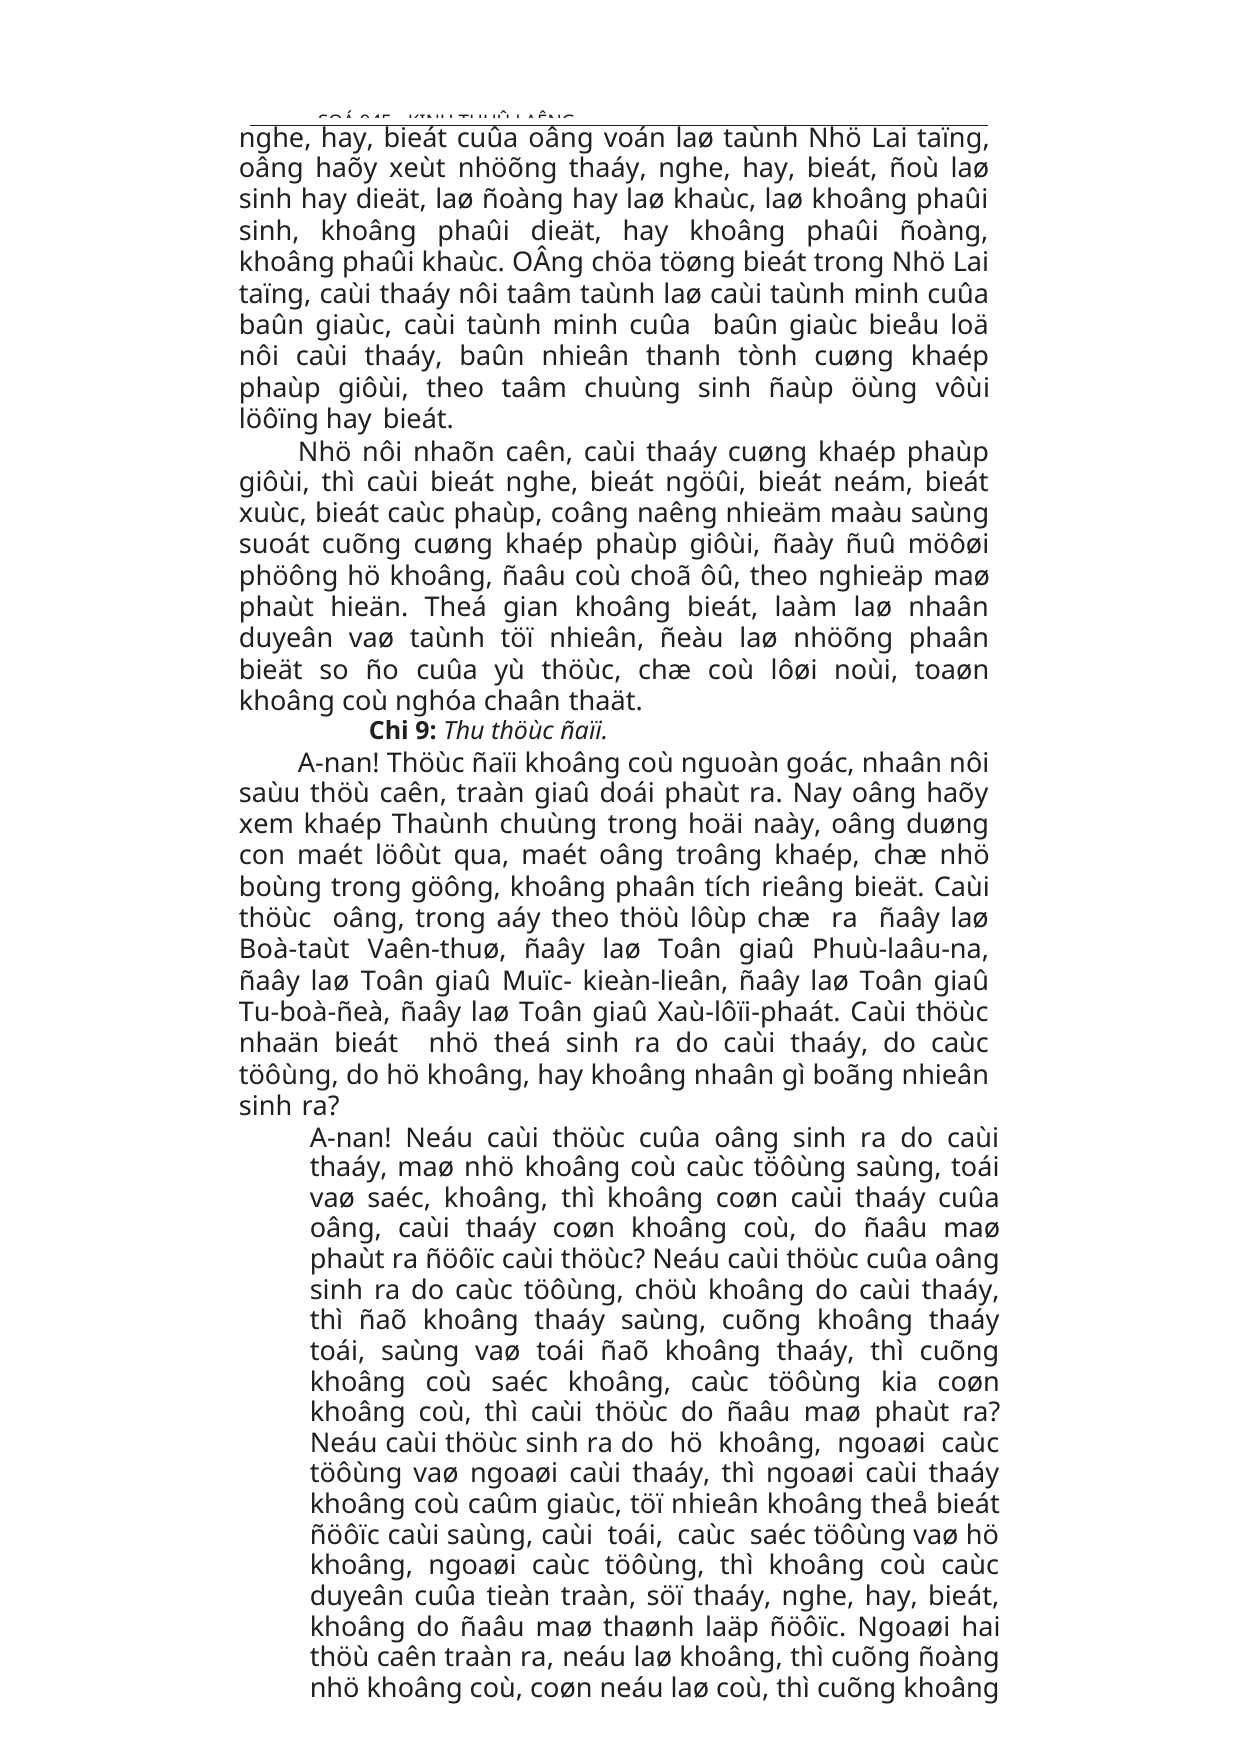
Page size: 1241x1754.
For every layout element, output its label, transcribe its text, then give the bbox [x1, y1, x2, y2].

text nghe, hay, bieát cuûa oâng voán laø taùnh Nhö Lai taïng, oâng haõy xeùt nhöõng thaáy, nghe, hay, bieát, ñoù laø sinh hay dieät, laø ñoàng hay laø khaùc, laø khoâng phaûi sinh, khoâng phaûi dieät, hay khoâng phaûi ñoàng, khoâng phaûi khaùc. OÂng chöa töøng bieát trong Nhö Lai taïng, caùi thaáy nôi taâm taùnh laø caùi taùnh minh cuûa baûn giaùc, caùi taùnh minh cuûa baûn giaùc bieåu loä nôi caùi thaáy, baûn nhieân thanh tònh cuøng khaép phaùp giôùi, theo taâm chuùng sinh ñaùp öùng vôùi löôïng hay bieát. [239, 123, 990, 436]
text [309, 1123, 1000, 1705]
text Nhö nôi nhaõn caên, caùi thaáy cuøng khaép phaùp giôùi, thì caùi bieát nghe, bieát ngöûi, bieát neám, bieát xuùc, bieát caùc phaùp, coâng naêng nhieäm maàu saùng suoát cuõng cuøng khaép phaùp giôùi, ñaày ñuû möôøi phöông hö khoâng, ñaâu coù choã ôû, theo nghieäp maø phaùt hieän. Theá gian khoâng bieát, laàm laø nhaân duyeân vaø taùnh töï nhieân, ñeàu laø nhöõng phaân bieät so ño cuûa yù thöùc, chæ coù lôøi noùi, toaøn khoâng coù nghóa chaân thaät. [239, 436, 990, 718]
text A-nan! Thöùc ñaïi khoâng coù nguoàn goác, nhaân nôi saùu thöù caên, traàn giaû doái phaùt ra. Nay oâng haõy xem khaép Thaùnh chuùng trong hoäi naày, oâng duøng con maét löôùt qua, maét oâng troâng khaép, chæ nhö boùng trong göông, khoâng phaân tích rieâng bieät. Caùi thöùc oâng, trong aáy theo thöù lôùp chæ ra ñaây laø Boà-taùt Vaên-thuø, ñaây laø Toân giaû Phuù-laâu-na, ñaây laø Toân giaû Muïc- kieàn-lieân, ñaây laø Toân giaû Tu-boà-ñeà, ñaây laø Toân giaû Xaù-lôïi-phaát. Caùi thöùc nhaän bieát nhö theá sinh ra do caùi thaáy, do caùc töôùng, do hö khoâng, hay khoâng nhaân gì boãng nhieân sinh ra? [239, 747, 990, 1123]
text Chi 9: Thu thöùc ñaïi. [369, 718, 1092, 745]
